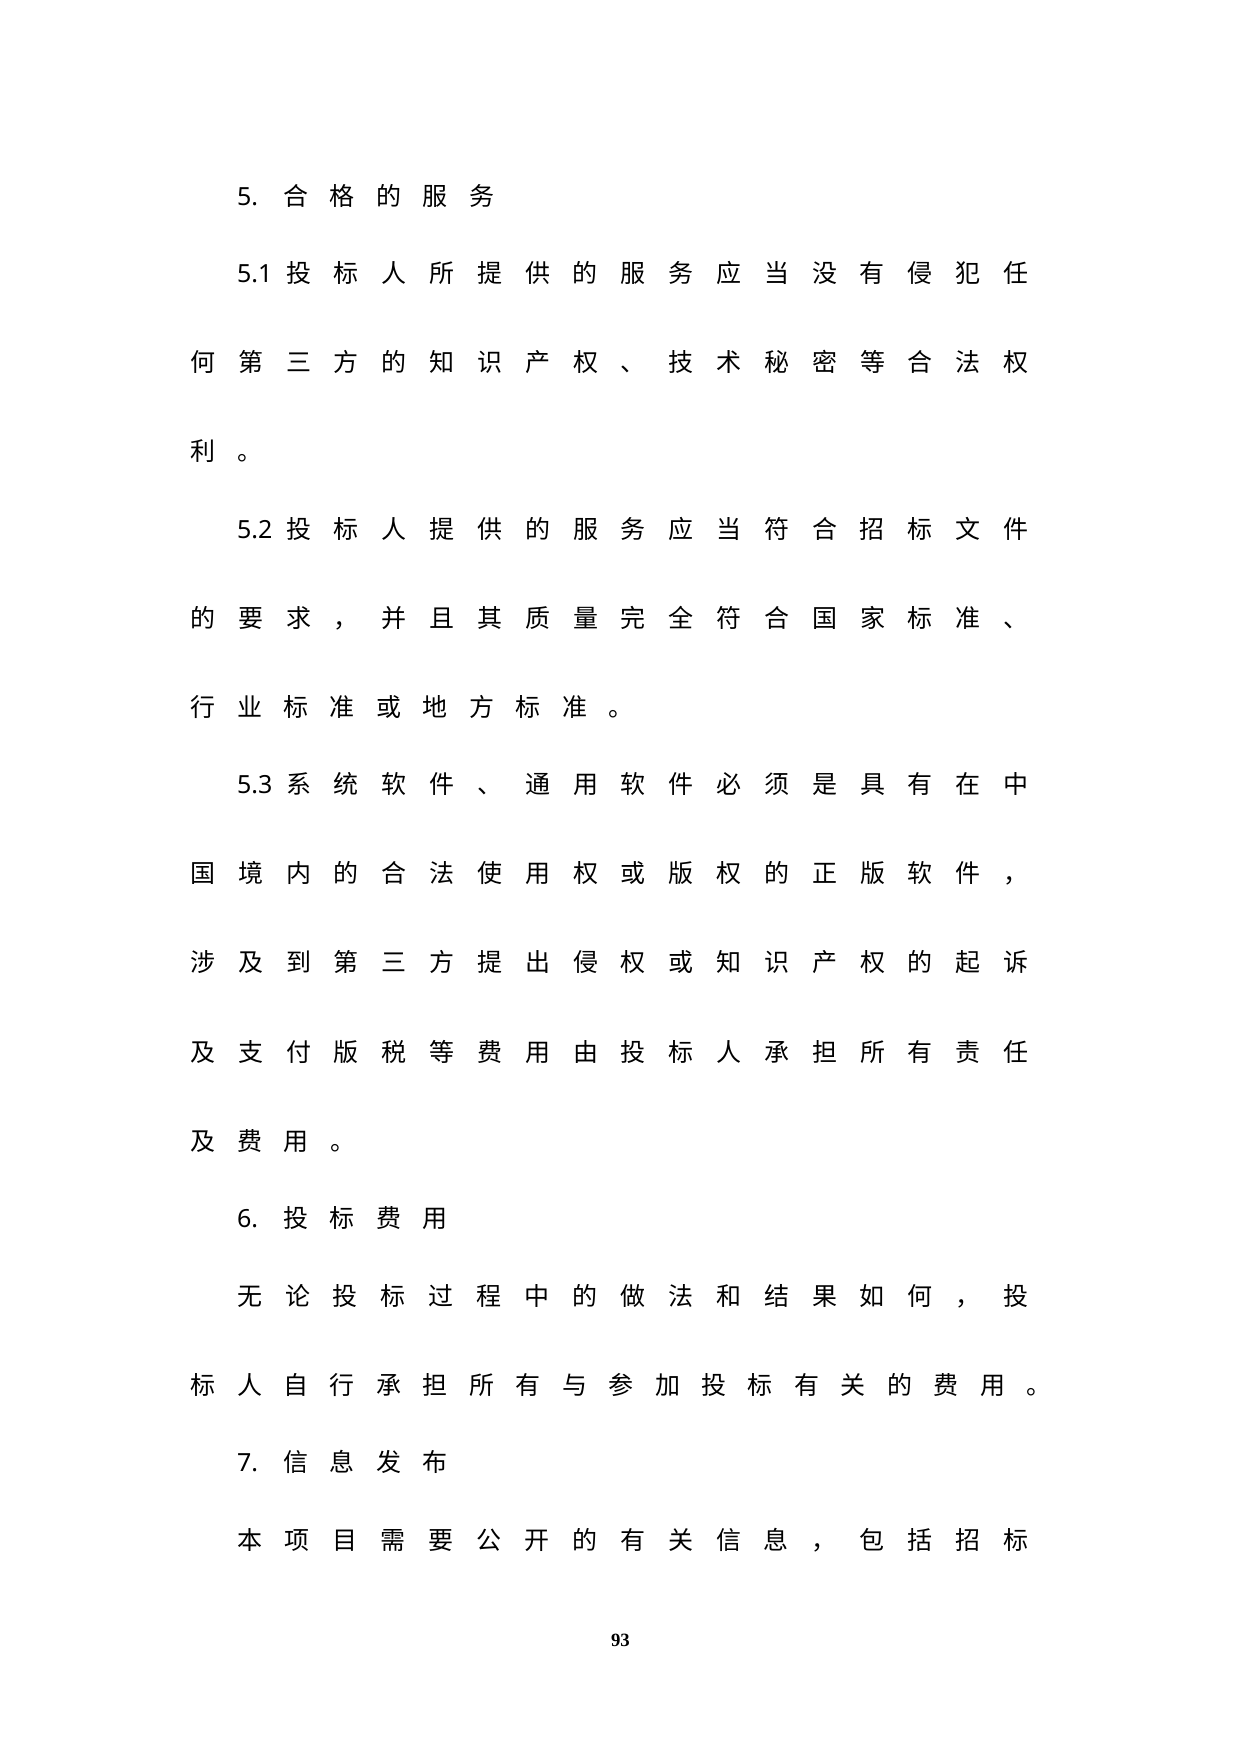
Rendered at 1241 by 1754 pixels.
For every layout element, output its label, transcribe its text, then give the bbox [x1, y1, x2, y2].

text 无论投标过程中的做法和结果如何，投标人自行承担所有与参加投标有关的费用。 [190, 1264, 1050, 1413]
text 6. 投标费用 [190, 1187, 1050, 1246]
text 5.2 投标人提供的服务应当符合招标文件的要求，并且其质量完全符合国家标准、行业标准或地方标准。 [190, 498, 1050, 735]
text 5.1 投标人所提供的服务应当没有侵犯任何第三方的知识产权、技术秘密等合法权利。 [190, 242, 1050, 479]
text 7. 信息发布 [190, 1431, 1050, 1490]
text 5.3 系统软件、通用软件必须是具有在中国境内的合法使用权或版权的正版软件，涉及到第三方提出侵权或知识产权的起诉及支付版税等费用由投标人承担所有责任及费用。 [190, 753, 1050, 1169]
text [190, 1508, 1050, 1568]
text 5. 合格的服务 [190, 164, 1050, 224]
